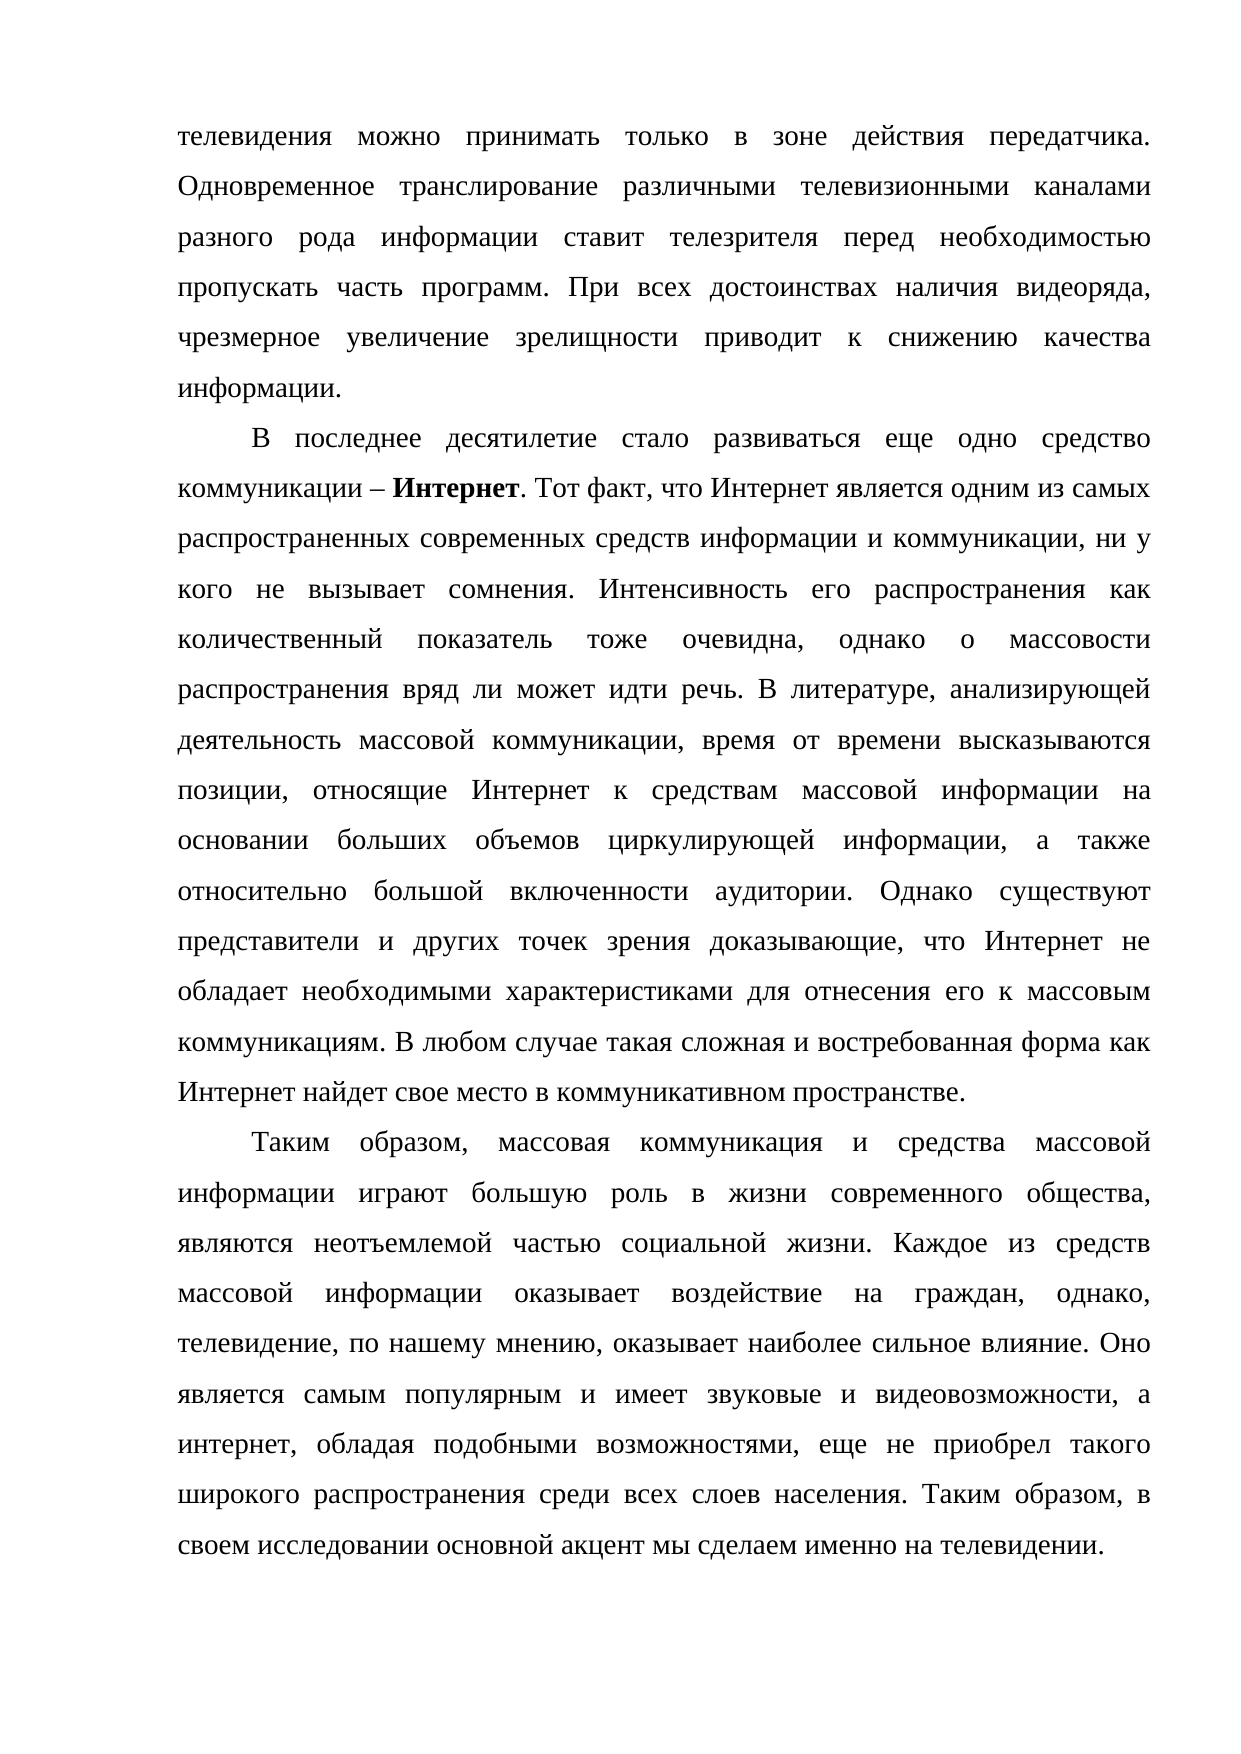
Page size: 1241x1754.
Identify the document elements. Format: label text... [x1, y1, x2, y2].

text В последнее десятилетие стало развиваться еще одно средство коммуникации – Интернет. Тот факт, что Интернет является одним из самых распространенных современных средств информации и коммуникации, ни у кого не вызывает сомнения. Интенсивность его распространения как количественный показатель тоже очевидна, однако о массовости распространения вряд ли может идти речь. В литературе, анализирующей деятельность массовой коммуникации, время от времени высказываются позиции, относящие Интернет к средствам массовой информации на основании больших объемов циркулирующей информации, а также относительно большой включенности аудитории. Однако существуют представители и других точек зрения доказывающие, что Интернет не обладает необходимыми характеристиками для отнесения его к массовым коммуникациям. В любом случае такая сложная и востребованная форма как Интернет найдет свое место в коммуникативном пространстве. [177, 420, 1152, 1108]
text Таким образом, массовая коммуникация и средства массовой информации играют большую роль в жизни современного общества, являются неотъемлемой частью социальной жизни. Каждое из средств массовой информации оказывает воздействие на граждан, однако, телевидение, по нашему мнению, оказывает наиболее сильное влияние. Оно является самым популярным и имеет звуковые и видеовозможности, а интернет, обладая подобными возможностями, еще не приобрел такого широкого распространения среди всех слоев населения. Таким образом, в своем исследовании основной акцент мы сделаем именно на телевидении. [177, 1124, 1152, 1560]
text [177, 118, 1152, 403]
